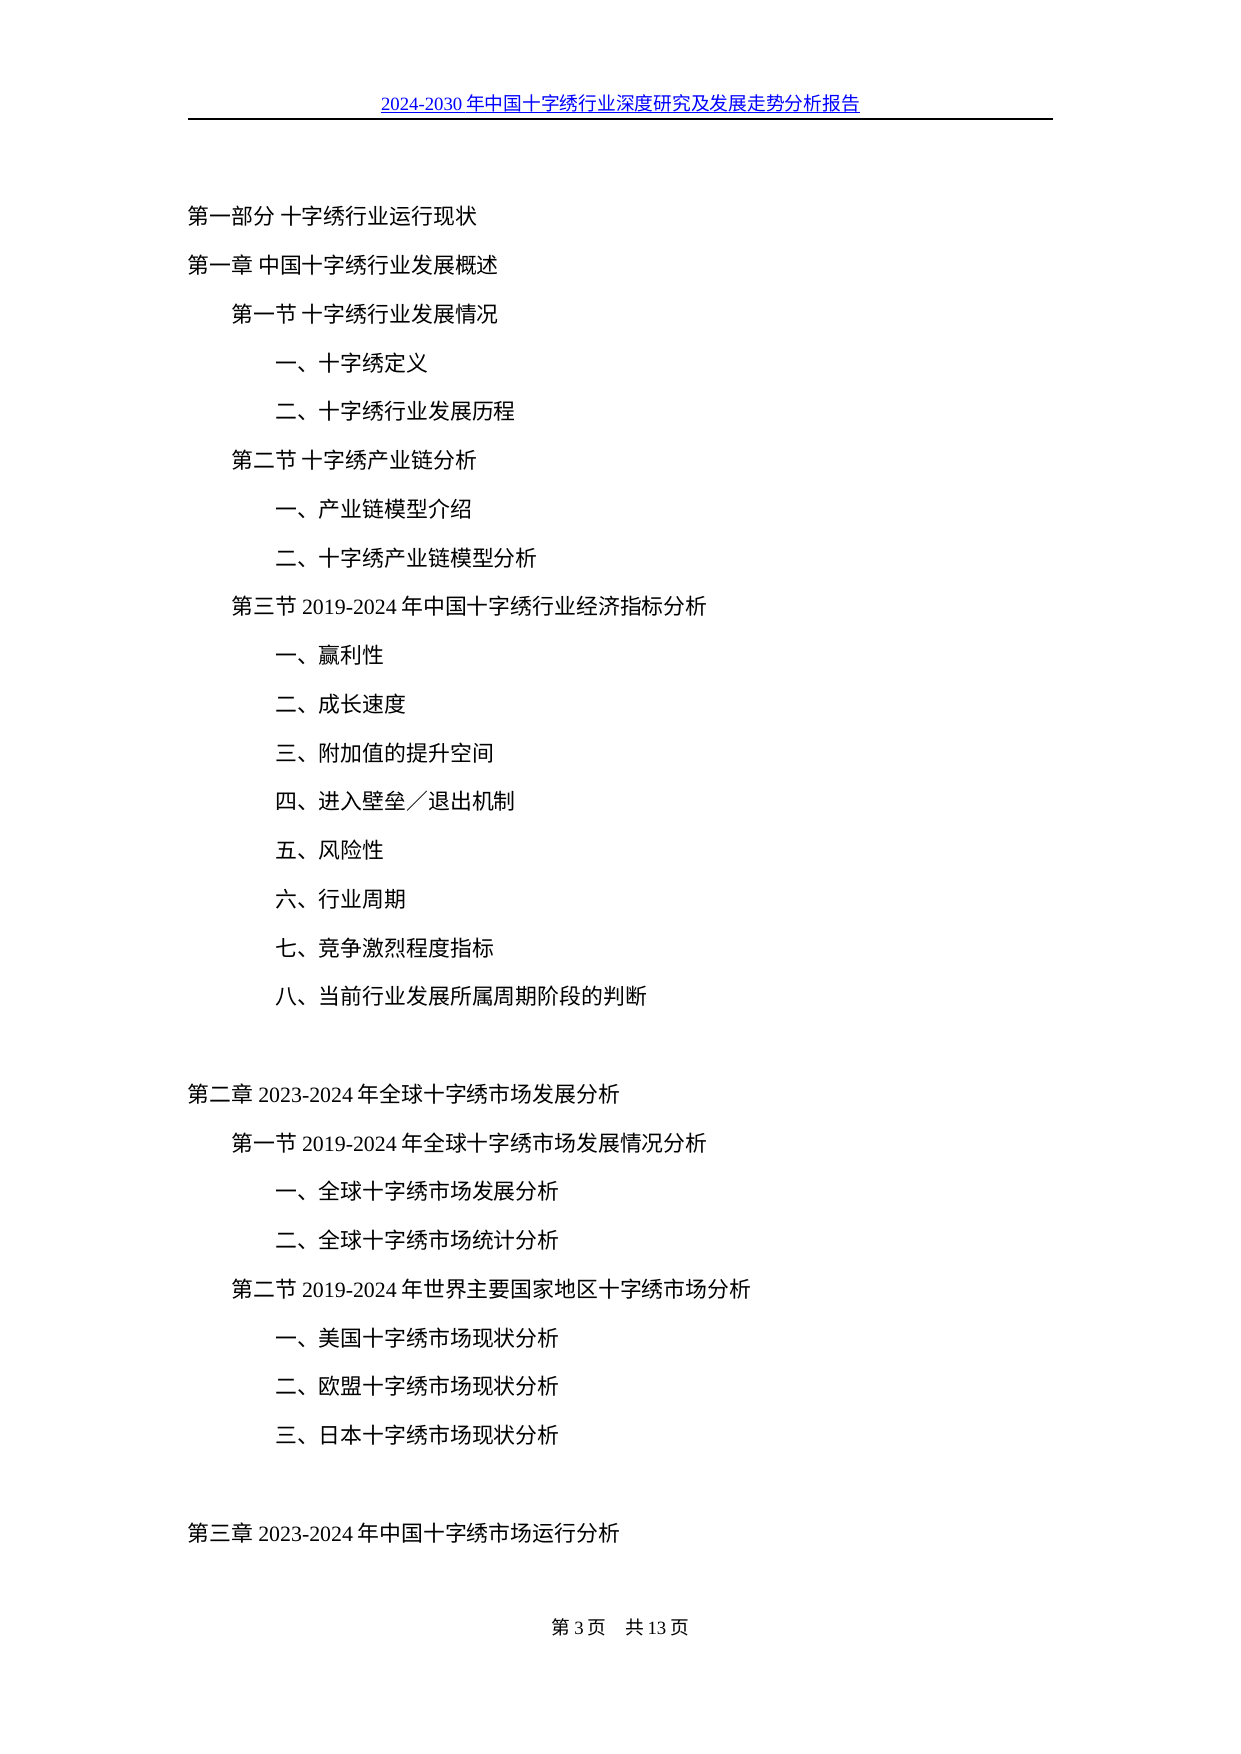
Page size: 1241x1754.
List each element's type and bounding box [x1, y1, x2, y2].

text [187, 150, 1053, 1548]
